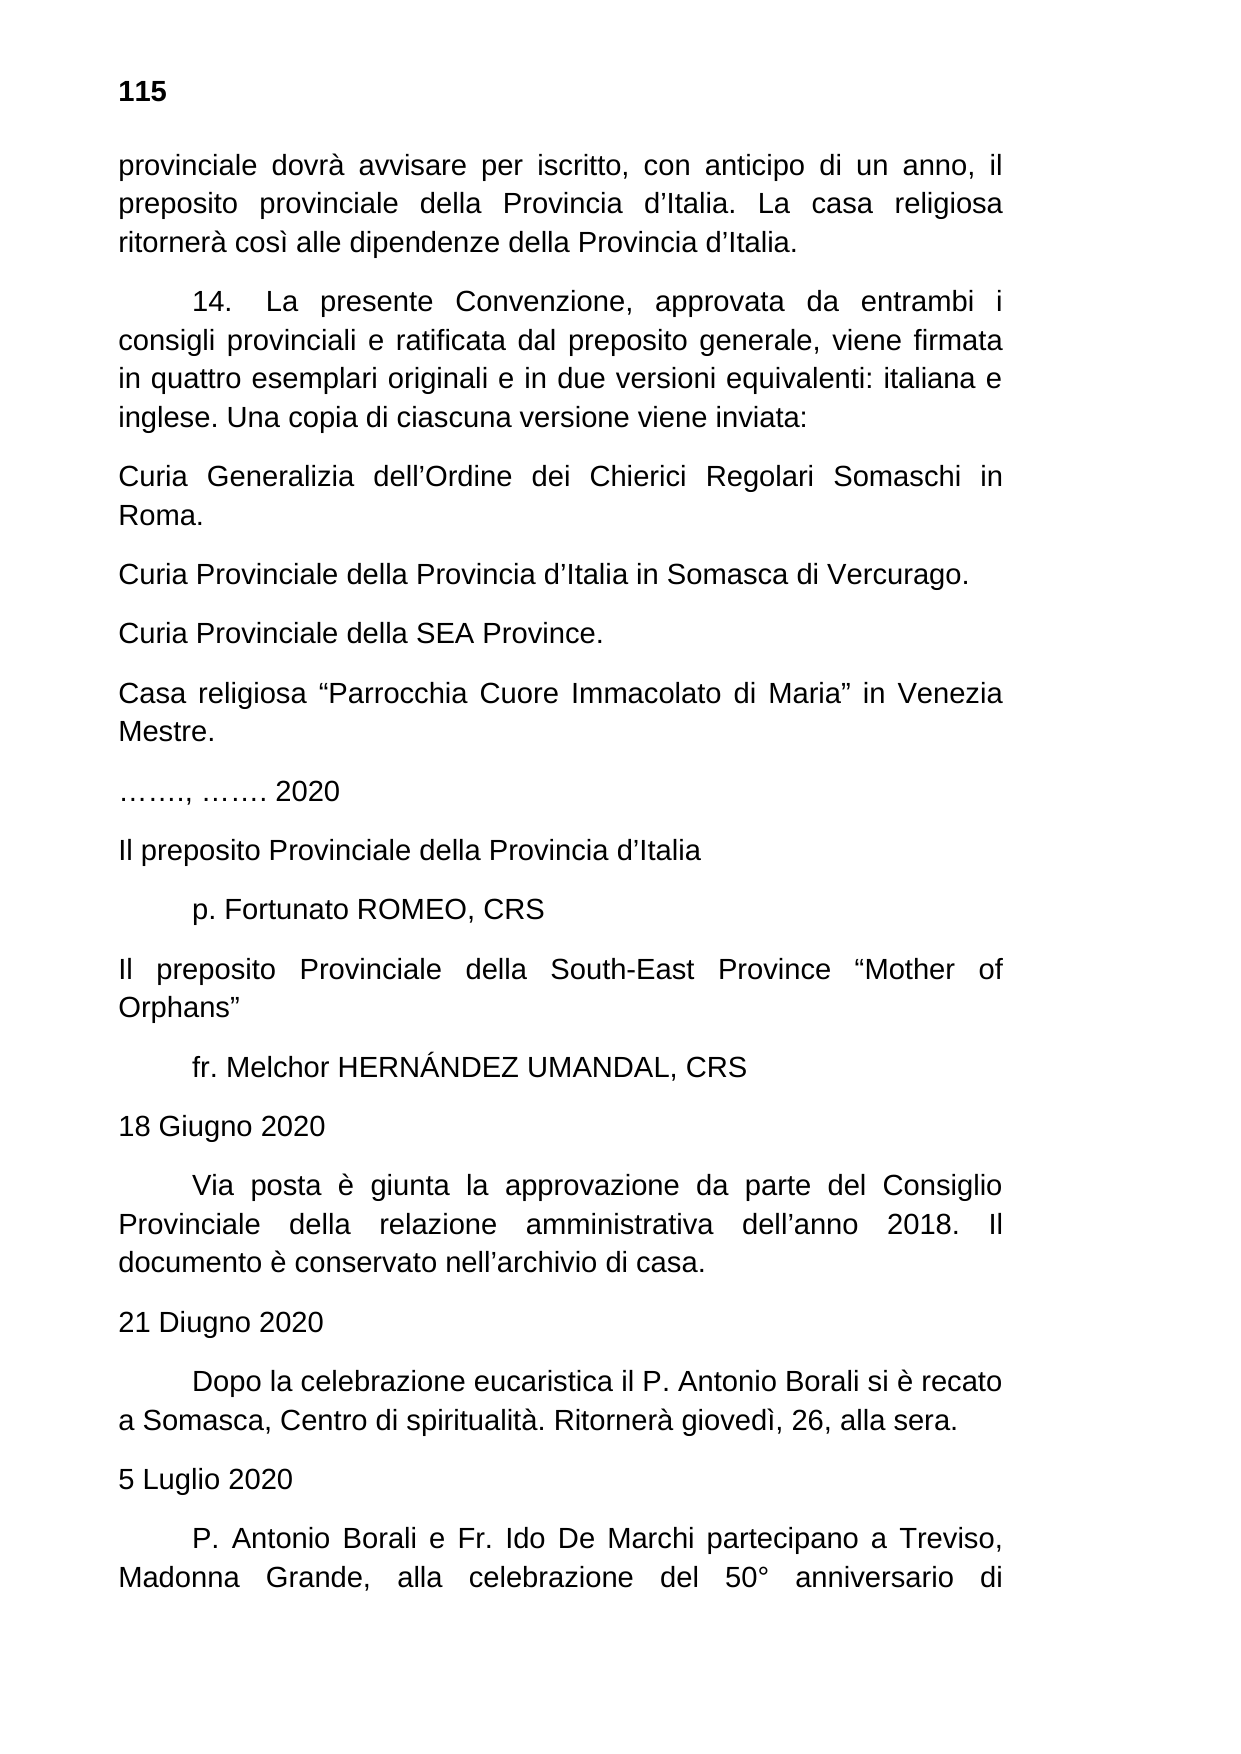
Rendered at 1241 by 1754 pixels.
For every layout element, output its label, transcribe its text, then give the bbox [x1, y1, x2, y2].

text Curia Provinciale della SEA Province. [118, 616, 1004, 650]
text Casa religiosa “Parrocchia Cuore Immacolato di Maria” in Venezia Mestre. [118, 676, 1004, 748]
text p. Fortunato ROMEO, CRS [118, 892, 1004, 926]
text Dopo la celebrazione eucaristica il P. Antonio Borali si è recato a Somasca, Centro di spiritualità. Ritornerà giovedì, 26, alla sera. [118, 1364, 1004, 1436]
text fr. Melchor HERNÁNDEZ UMANDAL, CRS [118, 1050, 1004, 1083]
text 14. La presente Convenzione, approvata da entrambi i consigli provinciali e ratificata dal preposito generale, viene firmata in quattro esemplari originali e in due versioni equivalenti: italiana e inglese. Una copia di ciascuna versione viene inviata: [118, 284, 1004, 433]
text 5 Luglio 2020 [118, 1462, 1004, 1496]
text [118, 1522, 1004, 1594]
text ……., ……. 2020 [118, 774, 1004, 807]
text 18 Giugno 2020 [118, 1109, 1004, 1143]
text Il preposito Provinciale della Provincia d’Italia [118, 833, 1004, 867]
text 21 Diugno 2020 [118, 1305, 1004, 1338]
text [118, 148, 1004, 258]
text Curia Provinciale della Provincia d’Italia in Somasca di Vercurago. [118, 557, 1004, 591]
text Via posta è giunta la approvazione da parte del Consiglio Provinciale della relazione amministrativa dell’anno 2018. Il documento è conservato nell’archivio di casa. [118, 1168, 1004, 1279]
text Curia Generalizia dell’Ordine dei Chierici Regolari Somaschi in Roma. [118, 459, 1004, 531]
text Il preposito Provinciale della South-East Province “Mother of Orphans” [118, 952, 1004, 1024]
